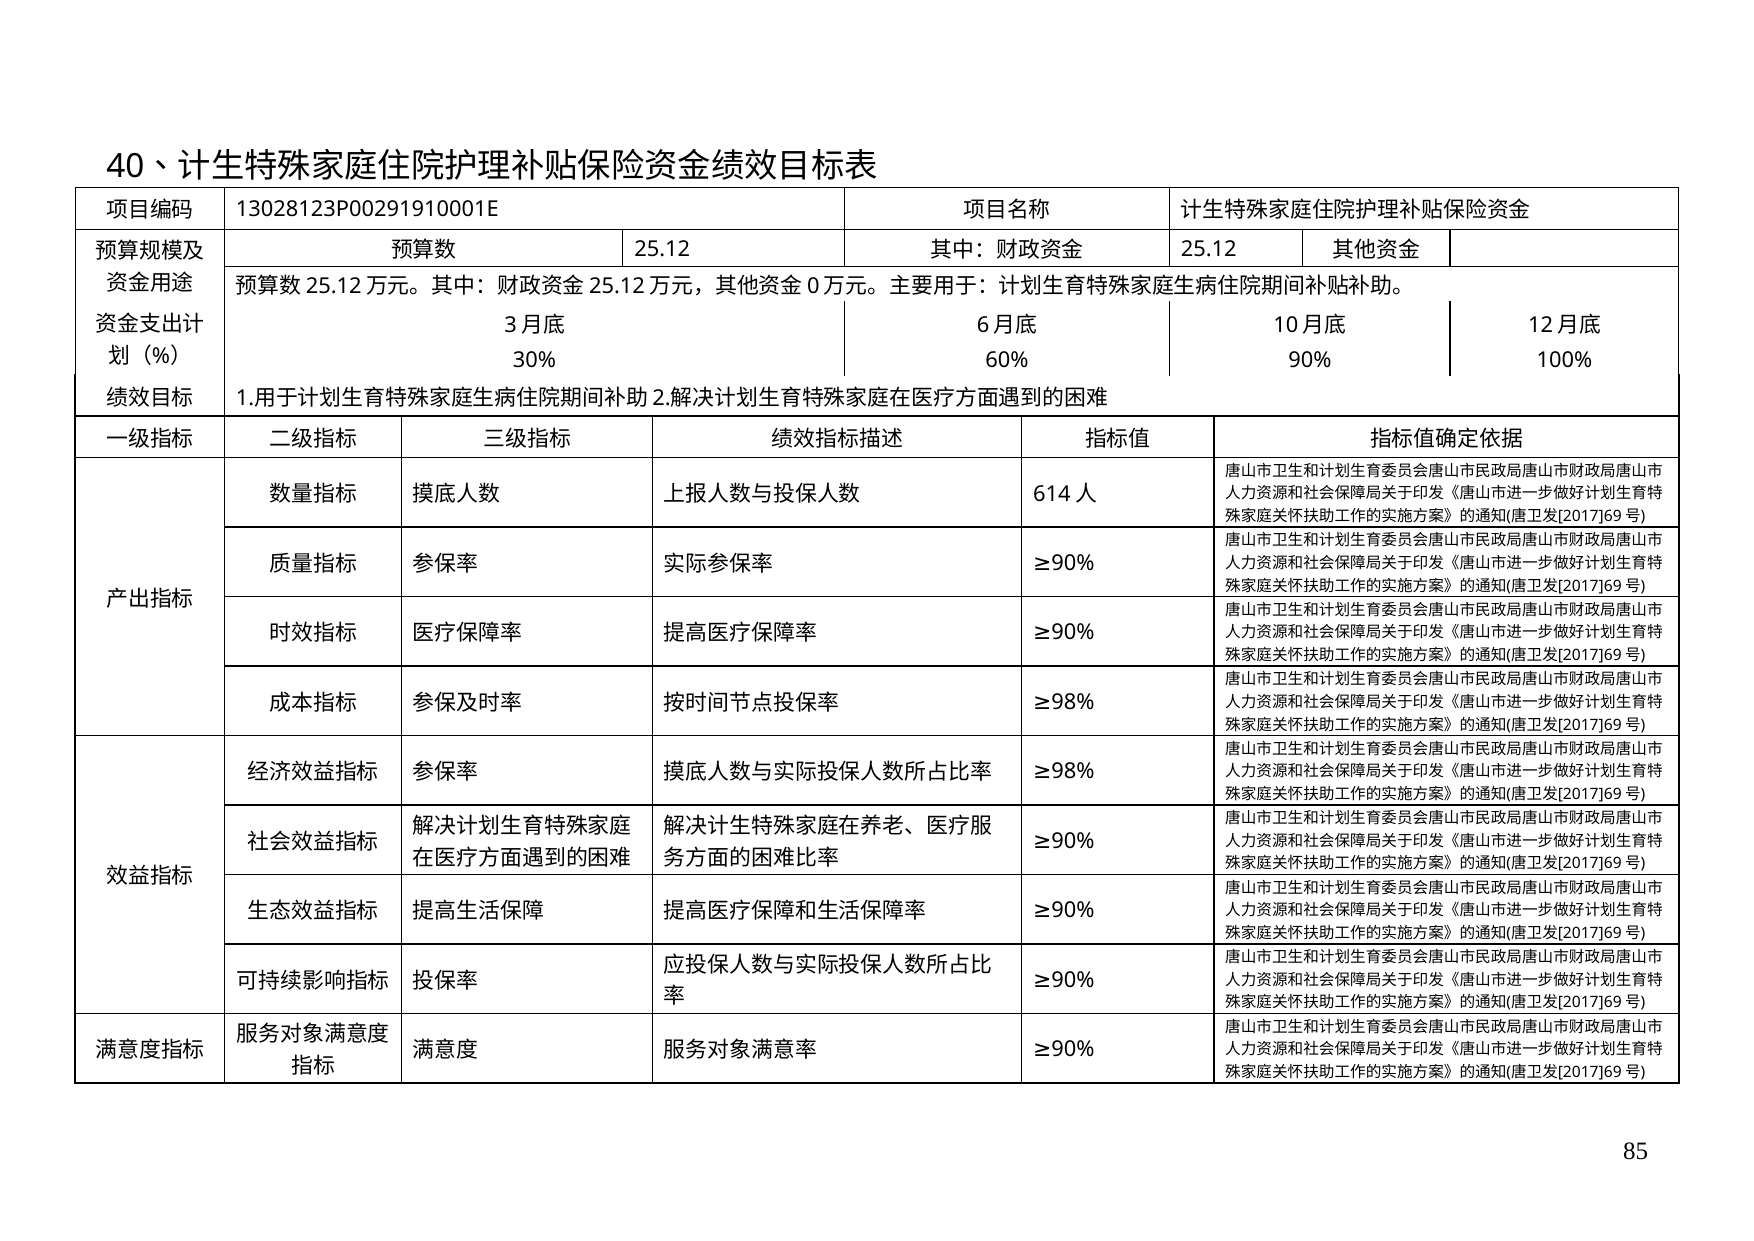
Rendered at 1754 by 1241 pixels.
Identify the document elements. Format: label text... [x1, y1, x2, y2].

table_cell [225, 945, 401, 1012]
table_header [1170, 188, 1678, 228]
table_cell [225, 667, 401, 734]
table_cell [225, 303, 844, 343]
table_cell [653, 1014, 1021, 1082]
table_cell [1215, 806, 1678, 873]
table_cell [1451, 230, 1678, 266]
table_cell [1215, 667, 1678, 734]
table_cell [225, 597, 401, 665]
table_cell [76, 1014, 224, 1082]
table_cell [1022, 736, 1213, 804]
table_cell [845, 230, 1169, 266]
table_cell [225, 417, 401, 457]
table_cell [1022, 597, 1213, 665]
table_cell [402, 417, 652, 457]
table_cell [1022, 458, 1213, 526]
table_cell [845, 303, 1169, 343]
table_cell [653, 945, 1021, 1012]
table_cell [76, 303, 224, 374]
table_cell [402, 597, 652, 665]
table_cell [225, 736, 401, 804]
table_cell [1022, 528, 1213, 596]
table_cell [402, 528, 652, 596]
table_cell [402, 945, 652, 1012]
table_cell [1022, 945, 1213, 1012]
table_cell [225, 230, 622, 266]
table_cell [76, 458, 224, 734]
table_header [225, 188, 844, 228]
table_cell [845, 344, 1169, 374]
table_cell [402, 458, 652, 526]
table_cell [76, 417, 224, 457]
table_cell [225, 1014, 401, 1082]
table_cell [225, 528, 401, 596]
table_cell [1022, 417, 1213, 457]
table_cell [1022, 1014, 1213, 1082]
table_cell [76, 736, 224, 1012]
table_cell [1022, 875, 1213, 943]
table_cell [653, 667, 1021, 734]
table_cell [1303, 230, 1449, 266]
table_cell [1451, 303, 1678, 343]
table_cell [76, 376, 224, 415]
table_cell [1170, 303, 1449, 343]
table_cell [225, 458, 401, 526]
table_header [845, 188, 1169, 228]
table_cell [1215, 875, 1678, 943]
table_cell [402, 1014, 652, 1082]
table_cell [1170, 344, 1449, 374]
text 40、计生特殊家庭住院护理补贴保险资金绩效目标表 [106, 142, 1648, 187]
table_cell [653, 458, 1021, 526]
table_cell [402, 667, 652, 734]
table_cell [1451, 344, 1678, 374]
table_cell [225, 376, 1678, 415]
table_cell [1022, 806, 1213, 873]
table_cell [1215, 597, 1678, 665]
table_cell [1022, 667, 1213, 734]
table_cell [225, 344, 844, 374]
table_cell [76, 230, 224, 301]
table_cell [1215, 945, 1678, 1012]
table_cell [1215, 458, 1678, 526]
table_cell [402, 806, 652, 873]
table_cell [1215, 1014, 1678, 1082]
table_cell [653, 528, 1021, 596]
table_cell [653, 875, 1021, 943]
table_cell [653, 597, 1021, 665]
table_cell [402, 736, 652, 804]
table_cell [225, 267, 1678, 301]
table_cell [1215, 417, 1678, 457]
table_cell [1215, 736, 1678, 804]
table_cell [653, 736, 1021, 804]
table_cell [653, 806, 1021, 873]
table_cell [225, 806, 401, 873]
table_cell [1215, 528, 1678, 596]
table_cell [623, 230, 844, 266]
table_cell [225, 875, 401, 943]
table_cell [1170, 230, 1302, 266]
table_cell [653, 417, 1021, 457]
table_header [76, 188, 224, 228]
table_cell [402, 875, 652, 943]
